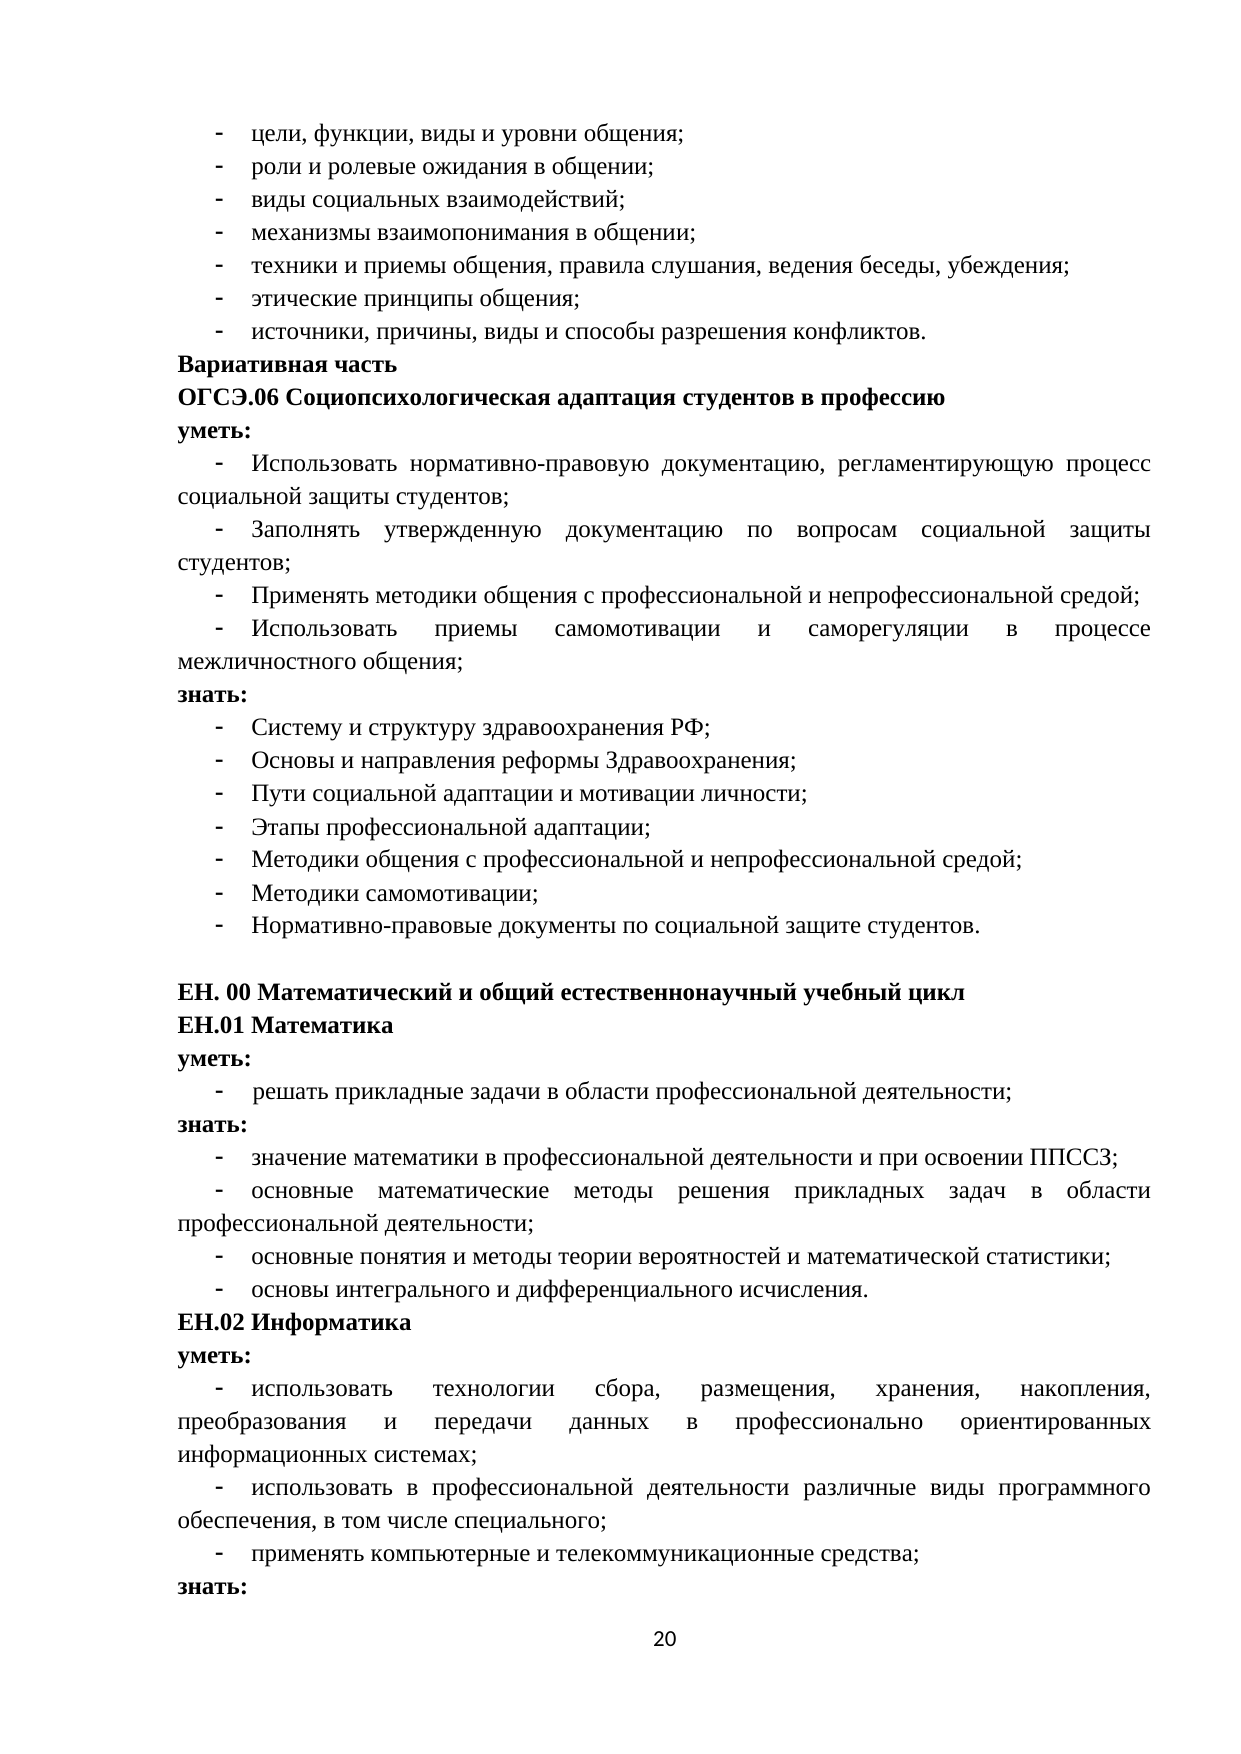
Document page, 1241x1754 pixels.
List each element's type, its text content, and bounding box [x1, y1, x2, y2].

text уметь: [177, 1043, 1152, 1071]
list техники и приемы общения, правила слушания, ведения беседы, убеждения; [177, 250, 1152, 279]
list основные понятия и методы теории вероятностей и математической статистики; [177, 1241, 1152, 1269]
list механизмы взаимопонимания в общении; [177, 217, 1152, 246]
text уметь: [177, 415, 1152, 444]
list цели, функции, виды и уровни общения; [177, 118, 1152, 147]
list использовать технологии сбора, размещения, хранения, накопления, преобразования и передачи данных в профессионально ориентированных информационных системах; [177, 1373, 1152, 1468]
list Методики общения с профессиональной и непрофессиональной средой; [177, 844, 1152, 873]
list Методики самомотивации; [177, 878, 1152, 906]
list Применять методики общения с профессиональной и непрофессиональной средой; [177, 580, 1152, 609]
list Этапы профессиональной адаптации; [177, 812, 1152, 840]
list значение математики в профессиональной деятельности и при освоении ППССЗ; [177, 1142, 1152, 1171]
list роли и ролевые ожидания в общении; [177, 151, 1152, 180]
list Использовать приемы самомотивации и саморегуляции в процессе межличностного общения; [177, 613, 1152, 675]
list Нормативно-правовые документы по социальной защите студентов. [177, 911, 1152, 939]
list Пути социальной адаптации и мотивации личности; [177, 778, 1152, 807]
text знать: [177, 679, 1152, 708]
text знать: [177, 1571, 1152, 1600]
list применять компьютерные и телекоммуникационные средства; [177, 1538, 1152, 1567]
list основные математические методы решения прикладных задач в области профессиональной деятельности; [177, 1175, 1152, 1237]
text ЕН.01 Математика [177, 1010, 1152, 1038]
list виды социальных взаимодействий; [177, 184, 1152, 213]
text ЕН. 00 Математический и общий естественнонаучный учебный цикл [177, 977, 1152, 1005]
list источники, причины, виды и способы разрешения конфликтов. [177, 316, 1152, 345]
list решать прикладные задачи в области профессиональной деятельности; [215, 1076, 1152, 1104]
list использовать в профессиональной деятельности различные виды программного обеспечения, в том числе специального; [177, 1472, 1152, 1534]
list Использовать нормативно-правовую документацию, регламентирующую процесс социальной защиты студентов; [177, 448, 1152, 510]
list Основы и направления реформы Здравоохранения; [177, 746, 1152, 774]
text уметь: [177, 1340, 1152, 1369]
text знать: [177, 1109, 1152, 1137]
list Систему и структуру здравоохранения РФ; [177, 712, 1152, 741]
text ЕН.02 Информатика [177, 1307, 1152, 1336]
list этические принципы общения; [177, 283, 1152, 312]
text Вариативная часть [177, 349, 1152, 378]
list Заполнять утвержденную документацию по вопросам социальной защиты студентов; [177, 514, 1152, 576]
text ОГСЭ.06 Социопсихологическая адаптация студентов в профессию [177, 382, 1152, 411]
list основы интегрального и дифференциального исчисления. [177, 1274, 1152, 1303]
